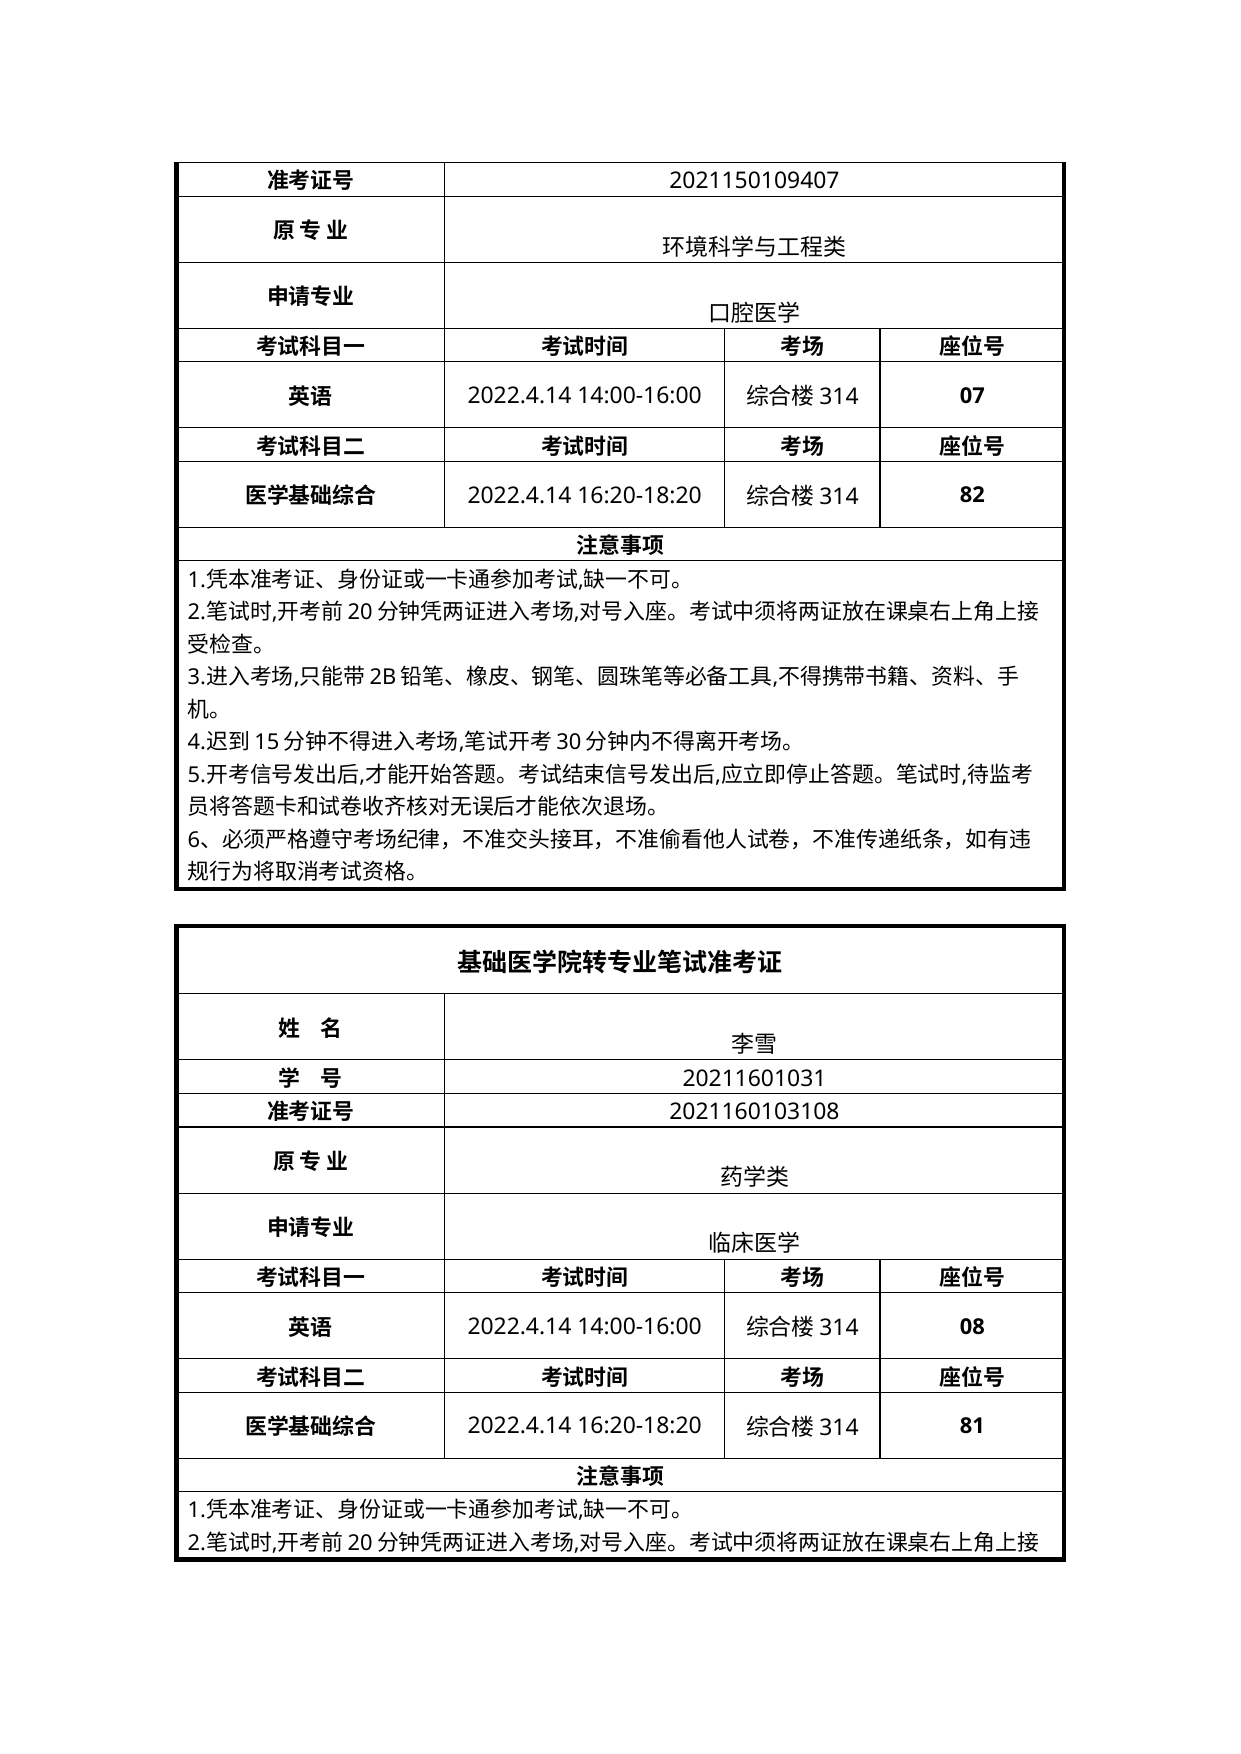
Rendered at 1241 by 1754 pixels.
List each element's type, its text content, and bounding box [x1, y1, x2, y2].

table_cell 2021150109407 [445, 163, 1062, 196]
table_cell 注意事项 [179, 1459, 1062, 1491]
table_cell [179, 1492, 1062, 1557]
table_cell 考试时间 [445, 1359, 724, 1392]
table_cell 准考证号 [179, 163, 444, 196]
table_cell 座位号 [881, 329, 1062, 361]
table_cell 考试科目一 [179, 329, 444, 361]
table_cell 考场 [725, 428, 879, 461]
table_cell 准考证号 [179, 1094, 444, 1126]
table_cell 考场 [725, 1260, 879, 1292]
table_cell 口腔医学 [445, 263, 1062, 328]
table_cell 李雪 [445, 994, 1062, 1059]
table_cell 考试时间 [445, 428, 724, 461]
table_cell 原 专 业 [179, 1128, 444, 1192]
table_cell 姓 名 [179, 994, 444, 1059]
table_cell 注意事项 [179, 528, 1062, 560]
table_cell 2022.4.14 16:20-18:20 [445, 1393, 724, 1458]
table_cell 82 [881, 462, 1062, 527]
table_cell 原 专 业 [179, 197, 444, 262]
table_cell 考试时间 [445, 329, 724, 361]
table_cell 医学基础综合 [179, 1393, 444, 1458]
table_cell 20211601031 [445, 1060, 1062, 1093]
table_cell 08 [881, 1293, 1062, 1358]
table_cell 英语 [179, 362, 444, 427]
table_cell 81 [881, 1393, 1062, 1458]
table_cell 综合楼314 [725, 1393, 879, 1458]
table_cell 申请专业 [179, 1194, 444, 1258]
table_cell 座位号 [881, 1359, 1062, 1392]
table_cell 环境科学与工程类 [445, 197, 1062, 262]
table_cell 综合楼314 [725, 362, 879, 427]
table_cell 07 [881, 362, 1062, 427]
table_header 基础医学院转专业笔试准考证 [179, 928, 1062, 993]
table_cell 考场 [725, 329, 879, 361]
table_cell 综合楼314 [725, 462, 879, 527]
table_cell 综合楼314 [725, 1293, 879, 1358]
table_cell 座位号 [881, 1260, 1062, 1292]
table_cell 临床医学 [445, 1194, 1062, 1258]
table_cell 考试科目一 [179, 1260, 444, 1292]
table_cell 2022.4.14 14:00-16:00 [445, 362, 724, 427]
table_cell 英语 [179, 1293, 444, 1358]
table_cell 药学类 [445, 1128, 1062, 1192]
table_cell 2022.4.14 16:20-18:20 [445, 462, 724, 527]
table_cell 2022.4.14 14:00-16:00 [445, 1293, 724, 1358]
table_cell 医学基础综合 [179, 462, 444, 527]
table_cell 考场 [725, 1359, 879, 1392]
table_cell 2021160103108 [445, 1094, 1062, 1126]
table_cell 考试科目二 [179, 428, 444, 461]
table_cell 考试时间 [445, 1260, 724, 1292]
table_cell 考试科目二 [179, 1359, 444, 1392]
table_cell 学 号 [179, 1060, 444, 1093]
table_cell 座位号 [881, 428, 1062, 461]
table_cell 申请专业 [179, 263, 444, 328]
